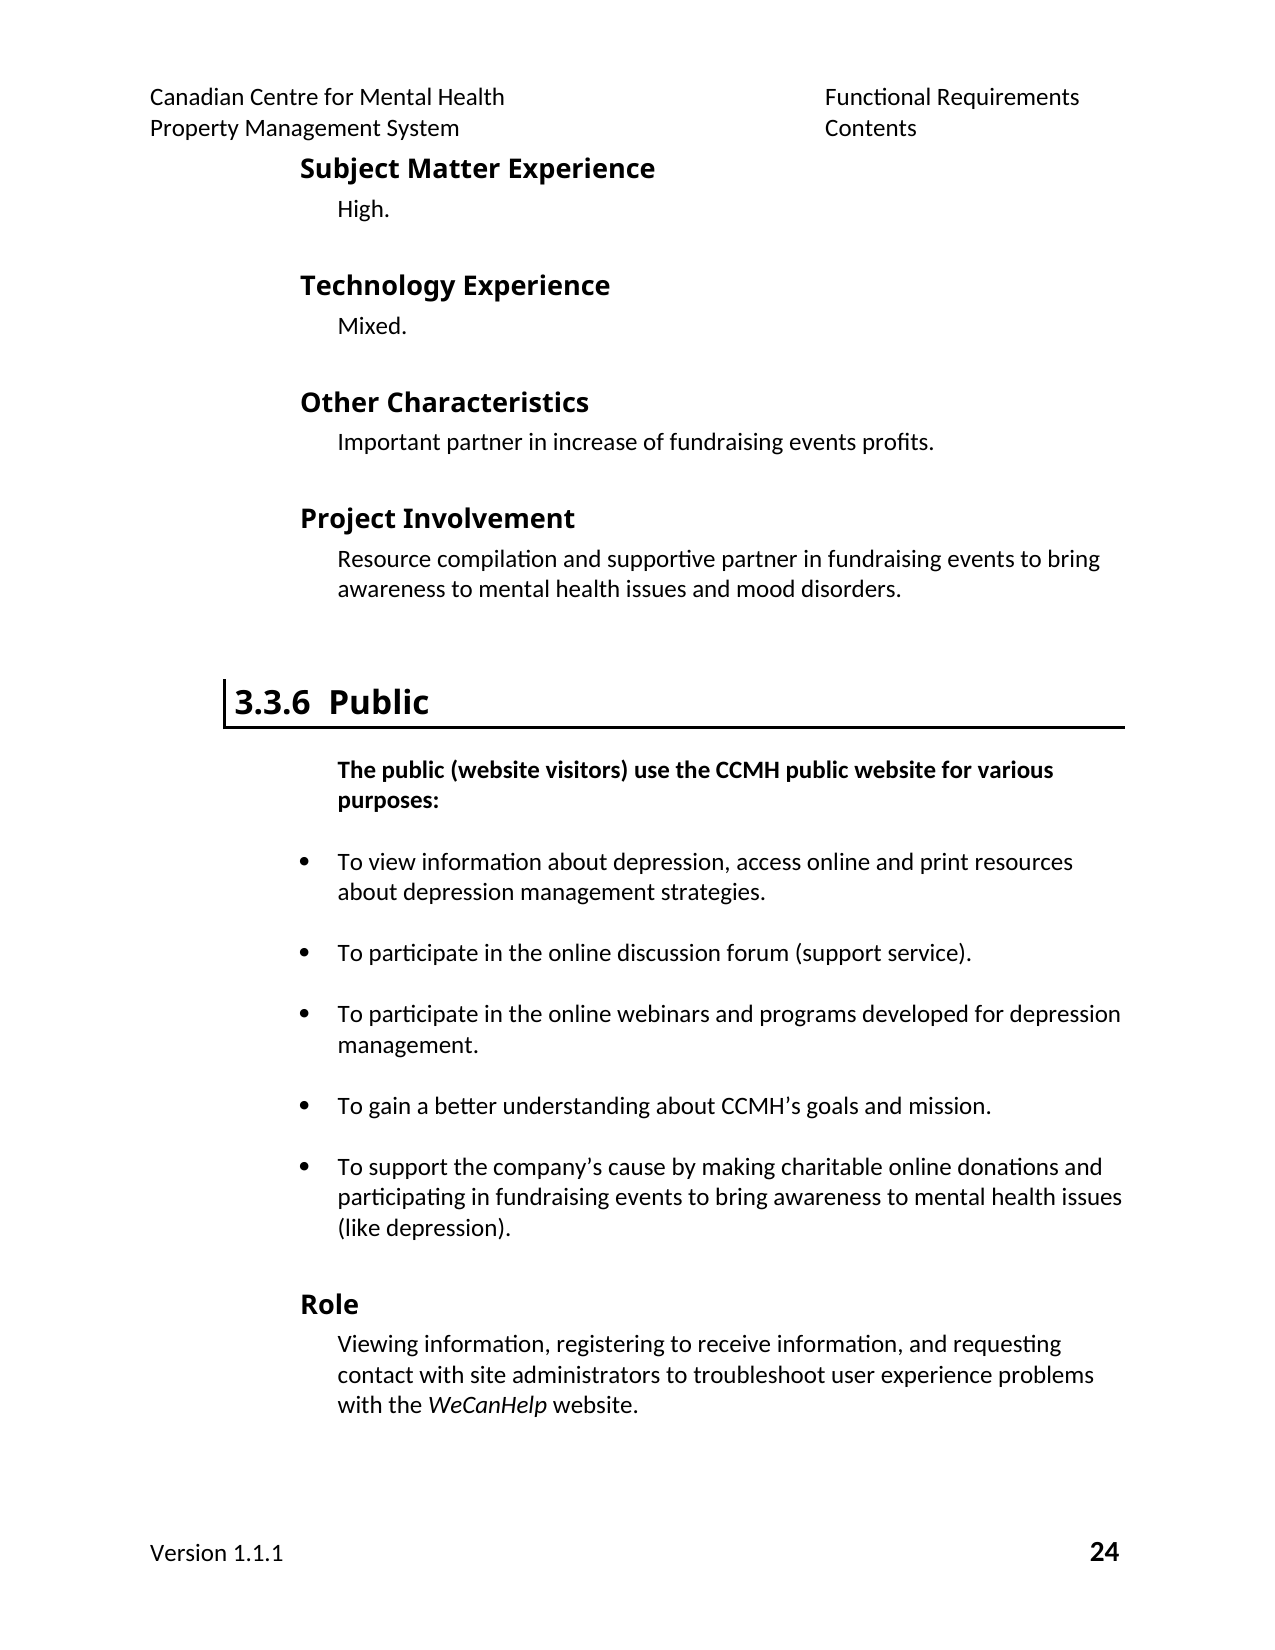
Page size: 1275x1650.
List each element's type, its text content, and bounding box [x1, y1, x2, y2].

list To view information about depression, access online and print resources about depression management strategies. [300, 846, 1125, 907]
subtitle Public [223, 678, 1125, 726]
list To participate in the online discussion forum (support service). [300, 937, 1125, 968]
subtitle Subject Matter Experience [300, 150, 1125, 187]
text Mixed. [337, 310, 1125, 340]
list To gain a better understanding about CCMH’s goals and mission. [300, 1090, 1125, 1120]
text High. [337, 193, 1125, 224]
subtitle Other Characteristics [300, 383, 1125, 420]
text Important partner in increase of fundraising events profits. [337, 426, 1125, 457]
subtitle Technology Experience [300, 267, 1125, 303]
subtitle Project Involvement [300, 500, 1125, 537]
list To participate in the online webinars and programs developed for depression management. [300, 998, 1125, 1059]
text Resource compilation and supportive partner in fundraising events to bring awareness to mental health issues and mood disorders. [337, 543, 1125, 604]
list To support the company’s cause by making charitable online donations and participating in fundraising events to bring awareness to mental health issues (like depression). [300, 1151, 1125, 1242]
text Viewing information, registering to receive information, and requesting contact with site administrators to troubleshoot user experience problems with the WeCanHelp website. [337, 1328, 1125, 1420]
list The public (website visitors) use the CCMH public website for various purposes: [337, 754, 1125, 815]
subtitle Role [300, 1285, 1125, 1322]
